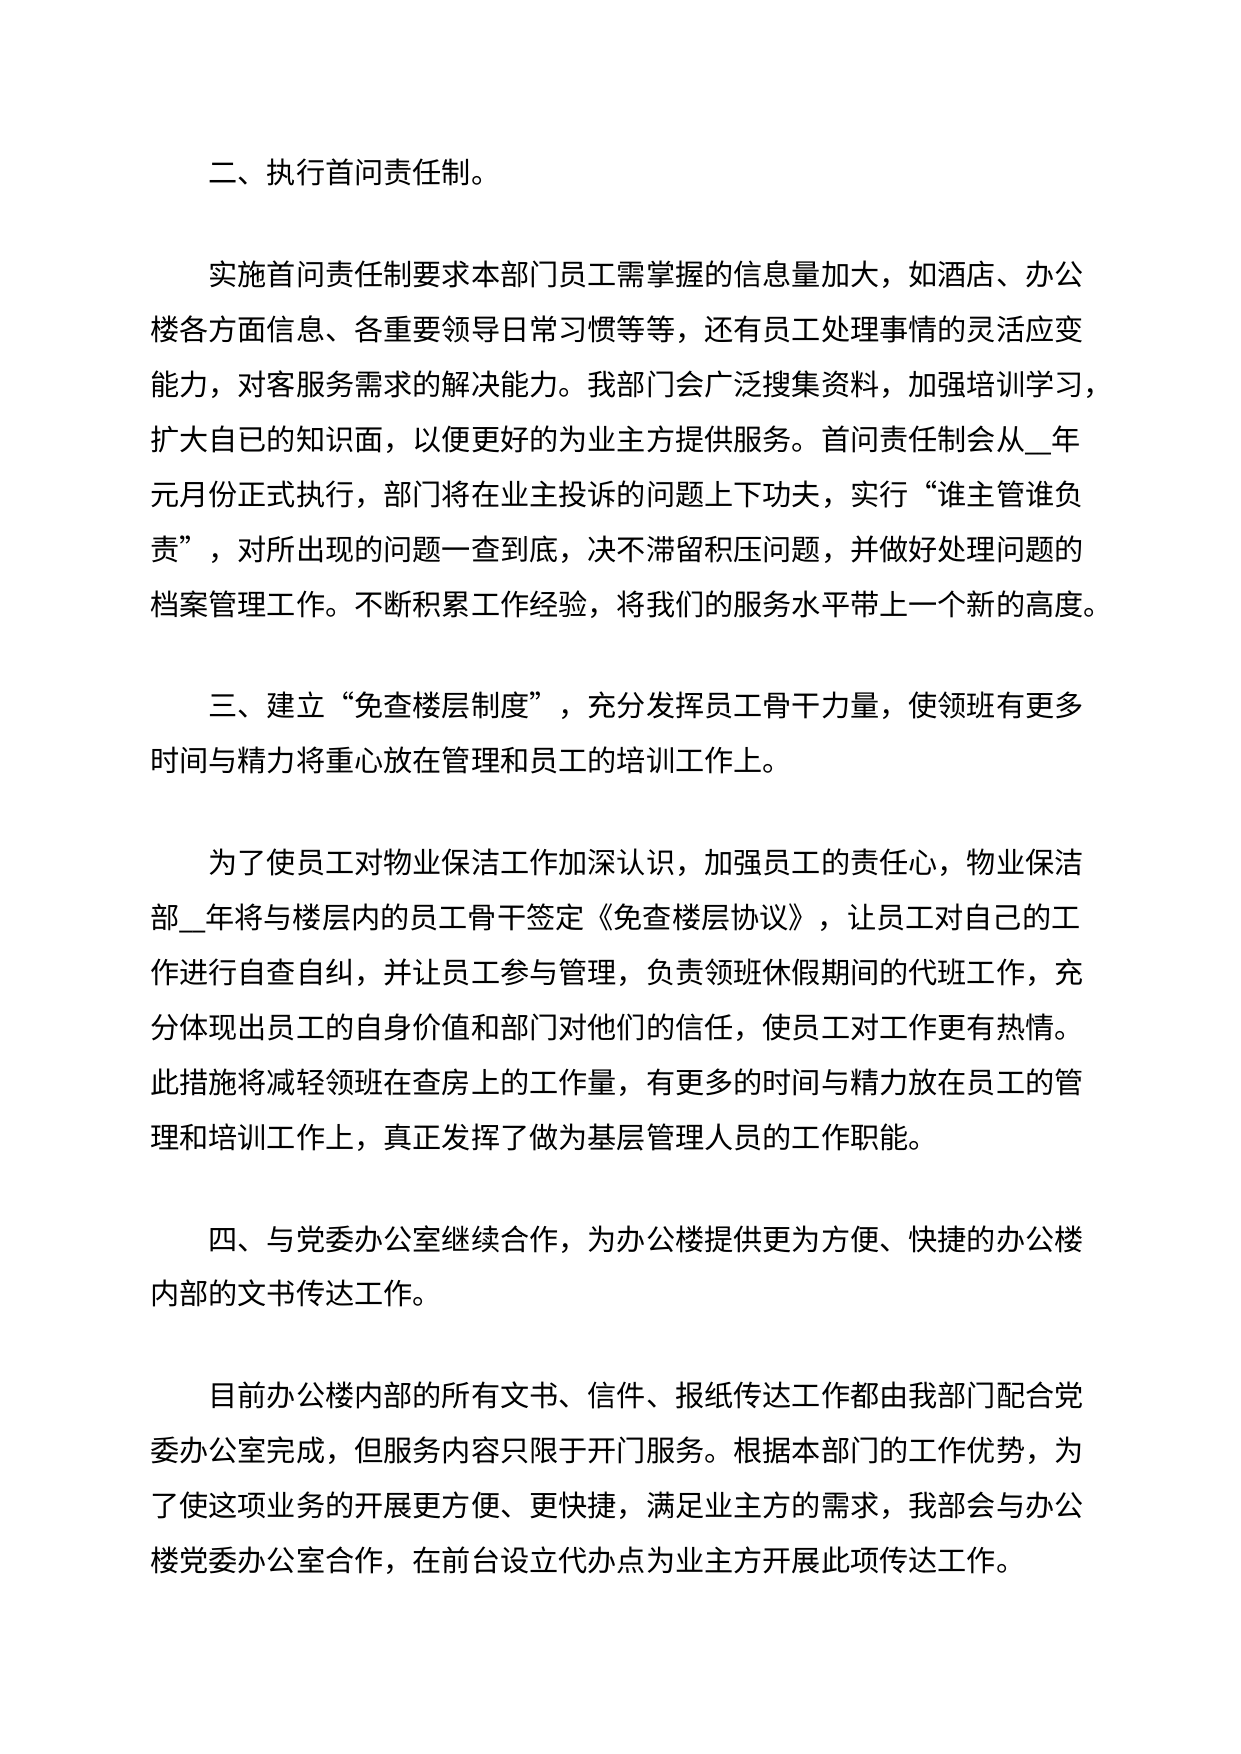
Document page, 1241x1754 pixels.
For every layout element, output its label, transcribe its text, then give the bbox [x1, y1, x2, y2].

text 实施首问责任制要求本部门员工需掌握的信息量加大，如酒店、办公楼各方面信息、各重要领导日常习惯等等，还有员工处理事情的灵活应变能力，对客服务需求的解决能力。我部门会广泛搜集资料，加强培训学习，扩大自已的知识面，以便更好的为业主方提供服务。首问责任制会从__年元月份正式执行，部门将在业主投诉的问题上下功夫，实行“谁主管谁负责”，对所出现的问题一查到底，决不滞留积压问题，并做好处理问题的档案管理工作。不断积累工作经验，将我们的服务水平带上一个新的高度。 [150, 252, 1090, 623]
text 为了使员工对物业保洁工作加深认识，加强员工的责任心，物业保洁部__年将与楼层内的员工骨干签定《免查楼层协议》，让员工对自己的工作进行自查自纠，并让员工参与管理，负责领班休假期间的代班工作，充分体现出员工的自身价值和部门对他们的信任，使员工对工作更有热情。此措施将减轻领班在查房上的工作量，有更多的时间与精力放在员工的管理和培训工作上，真正发挥了做为基层管理人员的工作职能。 [150, 840, 1090, 1157]
text 三、建立“免查楼层制度”，充分发挥员工骨干力量，使领班有更多时间与精力将重心放在管理和员工的培训工作上。 [150, 683, 1090, 780]
text 四、与党委办公室继续合作，为办公楼提供更为方便、快捷的办公楼内部的文书传达工作。 [150, 1216, 1090, 1313]
text 目前办公楼内部的所有文书、信件、报纸传达工作都由我部门配合党委办公室完成，但服务内容只限于开门服务。根据本部门的工作优势，为了使这项业务的开展更方便、更快捷，满足业主方的需求，我部会与办公楼党委办公室合作，在前台设立代办点为业主方开展此项传达工作。 [150, 1373, 1090, 1580]
text 二、执行首问责任制。 [150, 150, 1090, 192]
